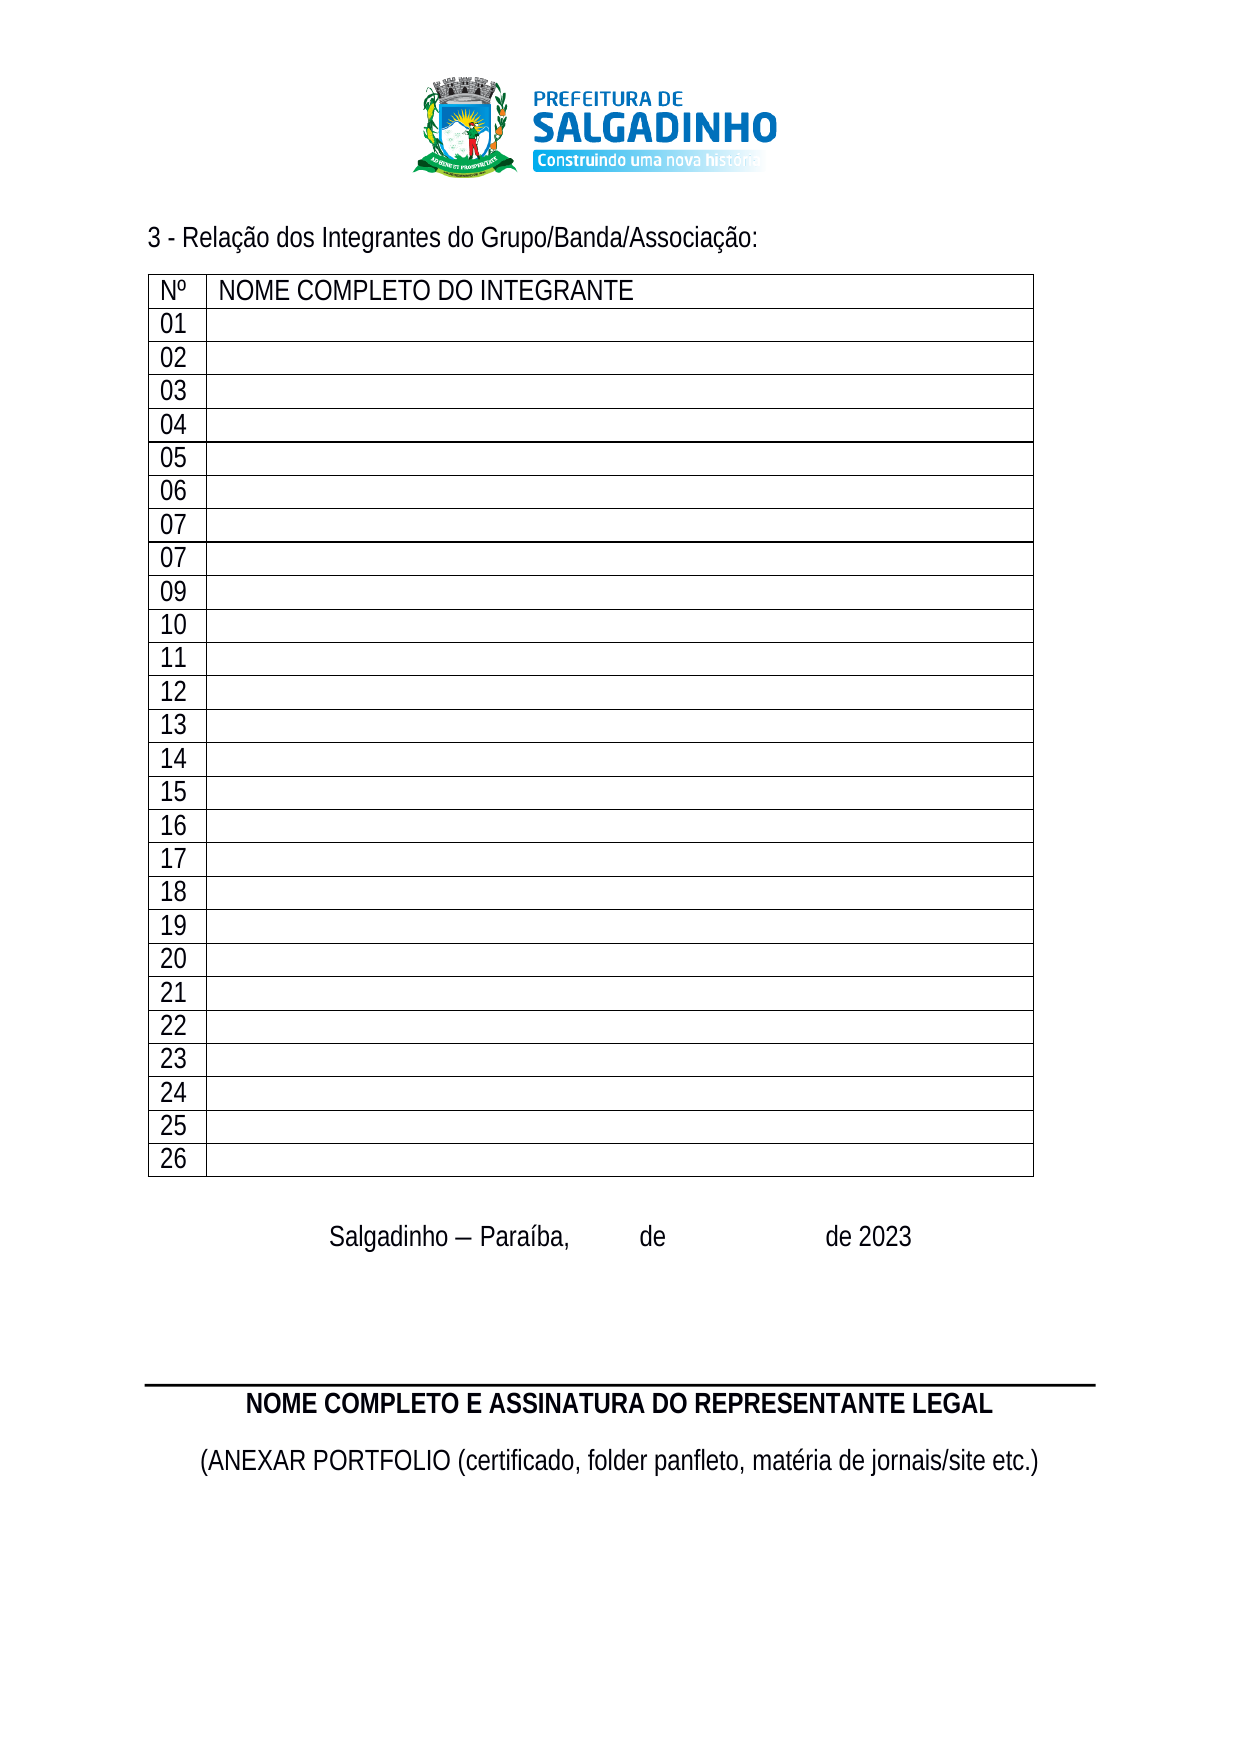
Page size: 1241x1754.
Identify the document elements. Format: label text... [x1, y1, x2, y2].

table_cell [207, 743, 1033, 776]
table_cell 09 [149, 576, 206, 608]
text 3 - Relação dos Integrantes do Grupo/Banda/Associação: [147, 221, 1092, 254]
table_cell 07 [149, 509, 206, 541]
table_cell [207, 676, 1033, 709]
table_cell 23 [149, 1044, 206, 1076]
table_cell [207, 610, 1033, 642]
table_cell 13 [149, 710, 206, 742]
table_cell 02 [149, 342, 206, 374]
table_cell 04 [149, 409, 206, 441]
table_cell 17 [149, 843, 206, 876]
text Salgadinho – Paraíba, de de 2023 [148, 1219, 1092, 1253]
table_cell 24 [149, 1077, 206, 1109]
table_cell [207, 309, 1033, 341]
table_cell [207, 1077, 1033, 1109]
text (ANEXAR PORTFOLIO (certificado, folder panfleto, matéria de jornais/site etc.) [148, 1443, 1092, 1476]
table_cell [207, 509, 1033, 541]
table_cell [207, 977, 1033, 1009]
table_cell 18 [149, 877, 206, 909]
table_cell [207, 643, 1033, 675]
table_cell [207, 375, 1033, 408]
table_header Nº [149, 275, 206, 307]
table_cell 12 [149, 676, 206, 709]
table_cell 25 [149, 1111, 206, 1143]
table_cell [207, 710, 1033, 742]
table_cell [207, 1111, 1033, 1143]
table_cell 01 [149, 309, 206, 341]
table_cell 05 [149, 443, 206, 474]
table_cell 10 [149, 610, 206, 642]
table_cell [207, 576, 1033, 608]
table_cell 19 [149, 910, 206, 943]
table_cell [207, 342, 1033, 374]
table_header NOME COMPLETO DO INTEGRANTE [207, 275, 1033, 307]
table_cell [207, 843, 1033, 876]
table_cell 07 [149, 543, 206, 575]
text NOME COMPLETO E ASSINATURA DO REPRESENTANTE LEGAL [147, 1387, 1092, 1419]
table_cell 03 [149, 375, 206, 408]
table_cell 15 [149, 777, 206, 809]
table_cell 11 [149, 643, 206, 675]
table_cell [207, 777, 1033, 809]
table_cell [207, 910, 1033, 943]
table_cell 22 [149, 1011, 206, 1043]
table_cell [207, 1144, 1033, 1176]
table_cell [207, 1044, 1033, 1076]
picture [412, 77, 777, 178]
table_cell [207, 443, 1033, 474]
table_cell 06 [149, 476, 206, 508]
table_cell 26 [149, 1144, 206, 1176]
table_cell 14 [149, 743, 206, 776]
table_cell [207, 944, 1033, 976]
table_cell [207, 810, 1033, 842]
table_cell [207, 877, 1033, 909]
table_cell 20 [149, 944, 206, 976]
table_cell 21 [149, 977, 206, 1009]
table_cell [207, 1011, 1033, 1043]
table_cell [207, 543, 1033, 575]
table_cell 16 [149, 810, 206, 842]
table_cell [207, 409, 1033, 441]
table_cell [207, 476, 1033, 508]
